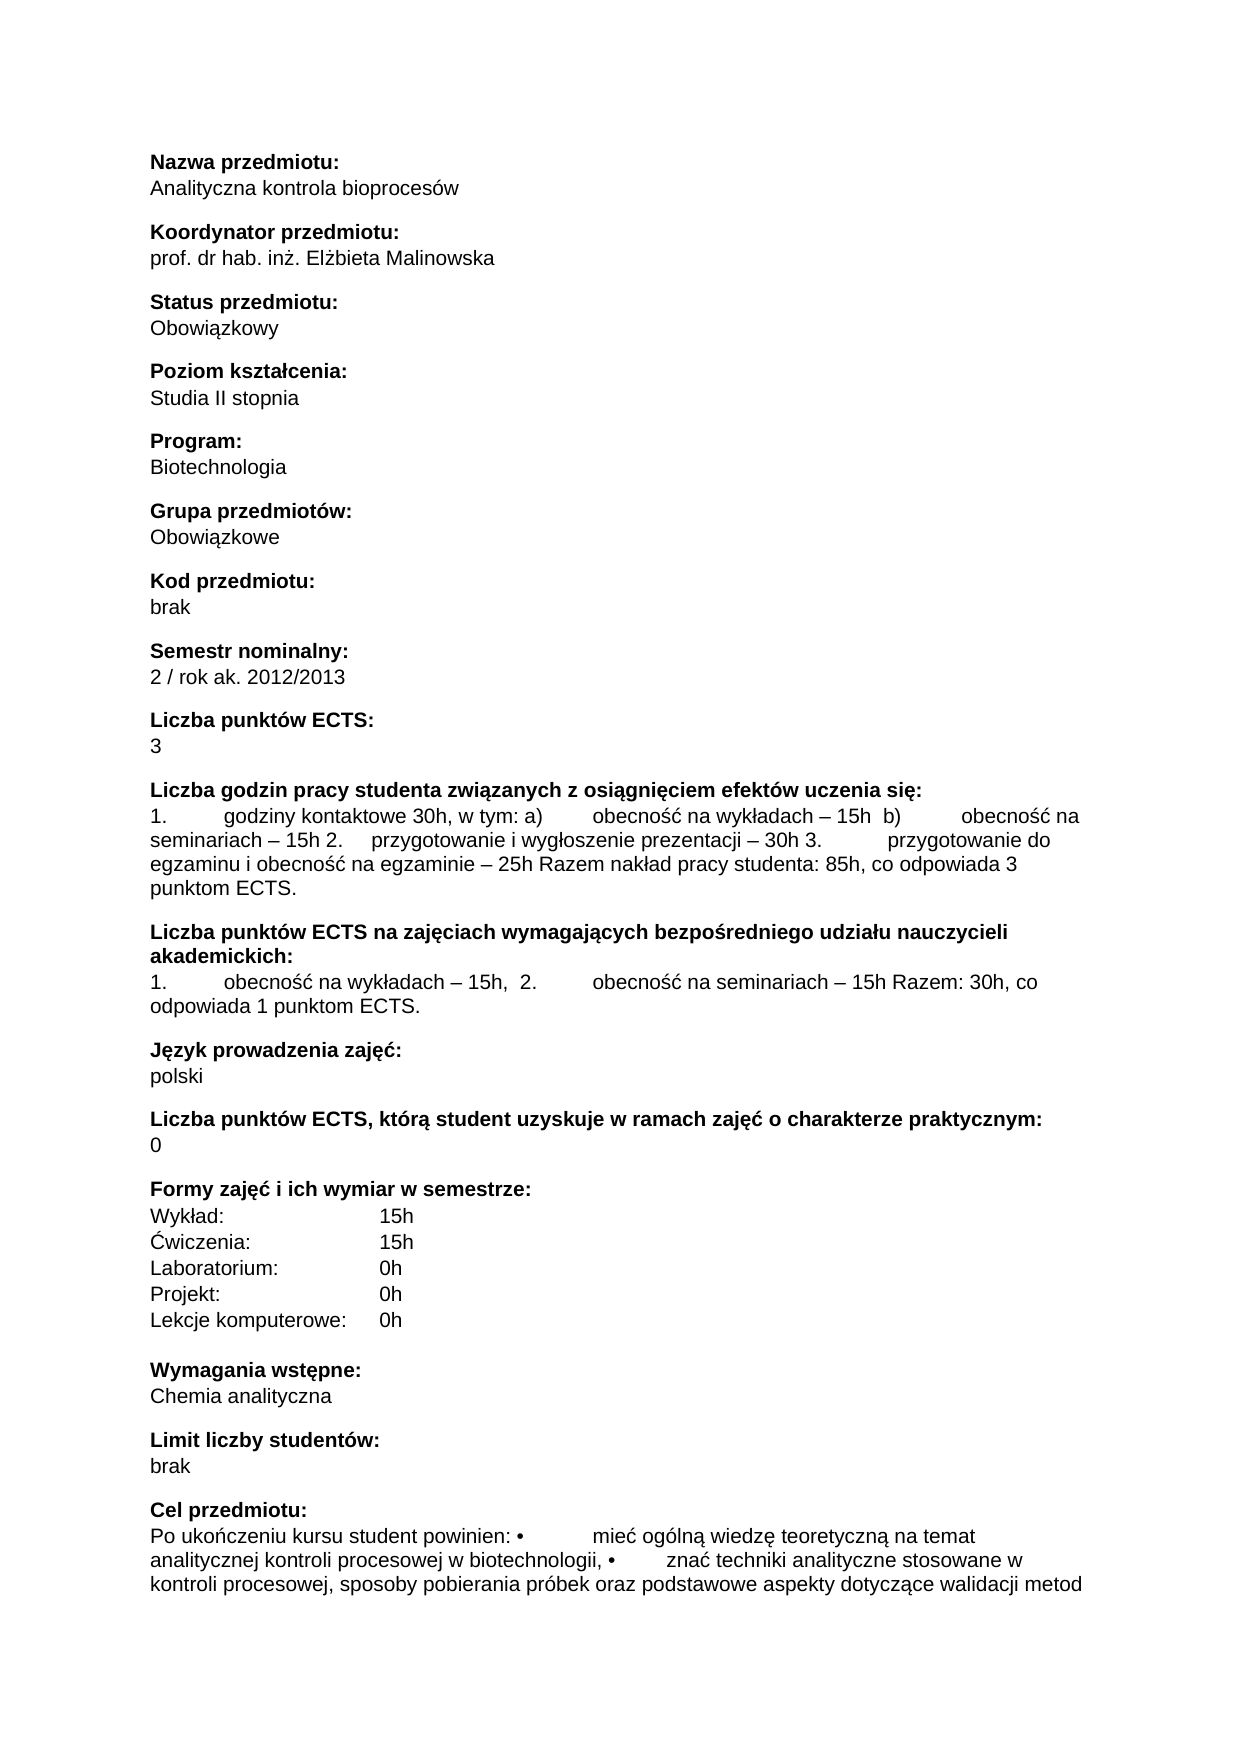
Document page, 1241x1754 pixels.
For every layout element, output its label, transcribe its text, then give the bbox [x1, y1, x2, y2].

text 2 / rok ak. 2012/2013 [150, 664, 1090, 688]
table_cell Projekt: [140, 1282, 367, 1306]
text Obowiązkowy [150, 316, 1090, 339]
table_header Wykład: [140, 1204, 367, 1228]
text polski [150, 1063, 1090, 1087]
table_cell 0h [369, 1306, 597, 1332]
text Grupa przedmiotów: [150, 499, 1090, 523]
table_cell 0h [369, 1254, 597, 1280]
text Nazwa przedmiotu: [150, 150, 1090, 174]
text 3 [150, 734, 1090, 758]
text brak [150, 1454, 1090, 1478]
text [150, 1523, 1090, 1595]
text 1. godziny kontaktowe 30h, w tym: a) obecność na wykładach – 15h b) obecność na seminariach – 15h 2. przygotowanie i wygłoszenie prezentacji – 30h 3. przygotowanie do egzaminu i obecność na egzaminie – 25h Razem nakład pracy studenta: 85h, co odpowiada 3 punktom ECTS. [150, 804, 1090, 900]
table_header 15h [369, 1204, 597, 1228]
text Język prowadzenia zajęć: [150, 1037, 1090, 1061]
table_cell 15h [369, 1228, 597, 1254]
text Obowiązkowe [150, 525, 1090, 549]
text Chemia analityczna [150, 1384, 1090, 1408]
text Studia II stopnia [150, 385, 1090, 409]
text Liczba punktów ECTS na zajęciach wymagających bezpośredniego udziału nauczycieli akademickich: [150, 920, 1090, 968]
text Koordynator przedmiotu: [150, 220, 1090, 244]
text Semestr nominalny: [150, 638, 1090, 662]
text Limit liczby studentów: [150, 1428, 1090, 1452]
text Status przedmiotu: [150, 289, 1090, 313]
table_cell Lekcje komputerowe: [140, 1308, 367, 1332]
text Formy zajęć i ich wymiar w semestrze: [150, 1177, 1090, 1201]
table_cell 0h [369, 1280, 597, 1306]
text Poziom kształcenia: [150, 359, 1090, 383]
text Cel przedmiotu: [150, 1497, 1090, 1521]
text Liczba punktów ECTS, którą student uzyskuje w ramach zajęć o charakterze praktycznym: [150, 1107, 1090, 1131]
table_cell Laboratorium: [140, 1256, 367, 1280]
text 1. obecność na wykładach – 15h, 2. obecność na seminariach – 15h Razem: 30h, co odpowiada 1 punktom ECTS. [150, 970, 1090, 1018]
text Analityczna kontrola bioprocesów [150, 176, 1090, 200]
text Liczba punktów ECTS: [150, 708, 1090, 732]
text 0 [150, 1133, 1090, 1157]
text brak [150, 595, 1090, 619]
text Program: [150, 429, 1090, 453]
text prof. dr hab. inż. Elżbieta Malinowska [150, 246, 1090, 270]
text Wymagania wstępne: [150, 1358, 1090, 1382]
text Liczba godzin pracy studenta związanych z osiągnięciem efektów uczenia się: [150, 778, 1090, 802]
table_cell Ćwiczenia: [140, 1230, 367, 1254]
text Kod przedmiotu: [150, 569, 1090, 593]
text Biotechnologia [150, 455, 1090, 479]
